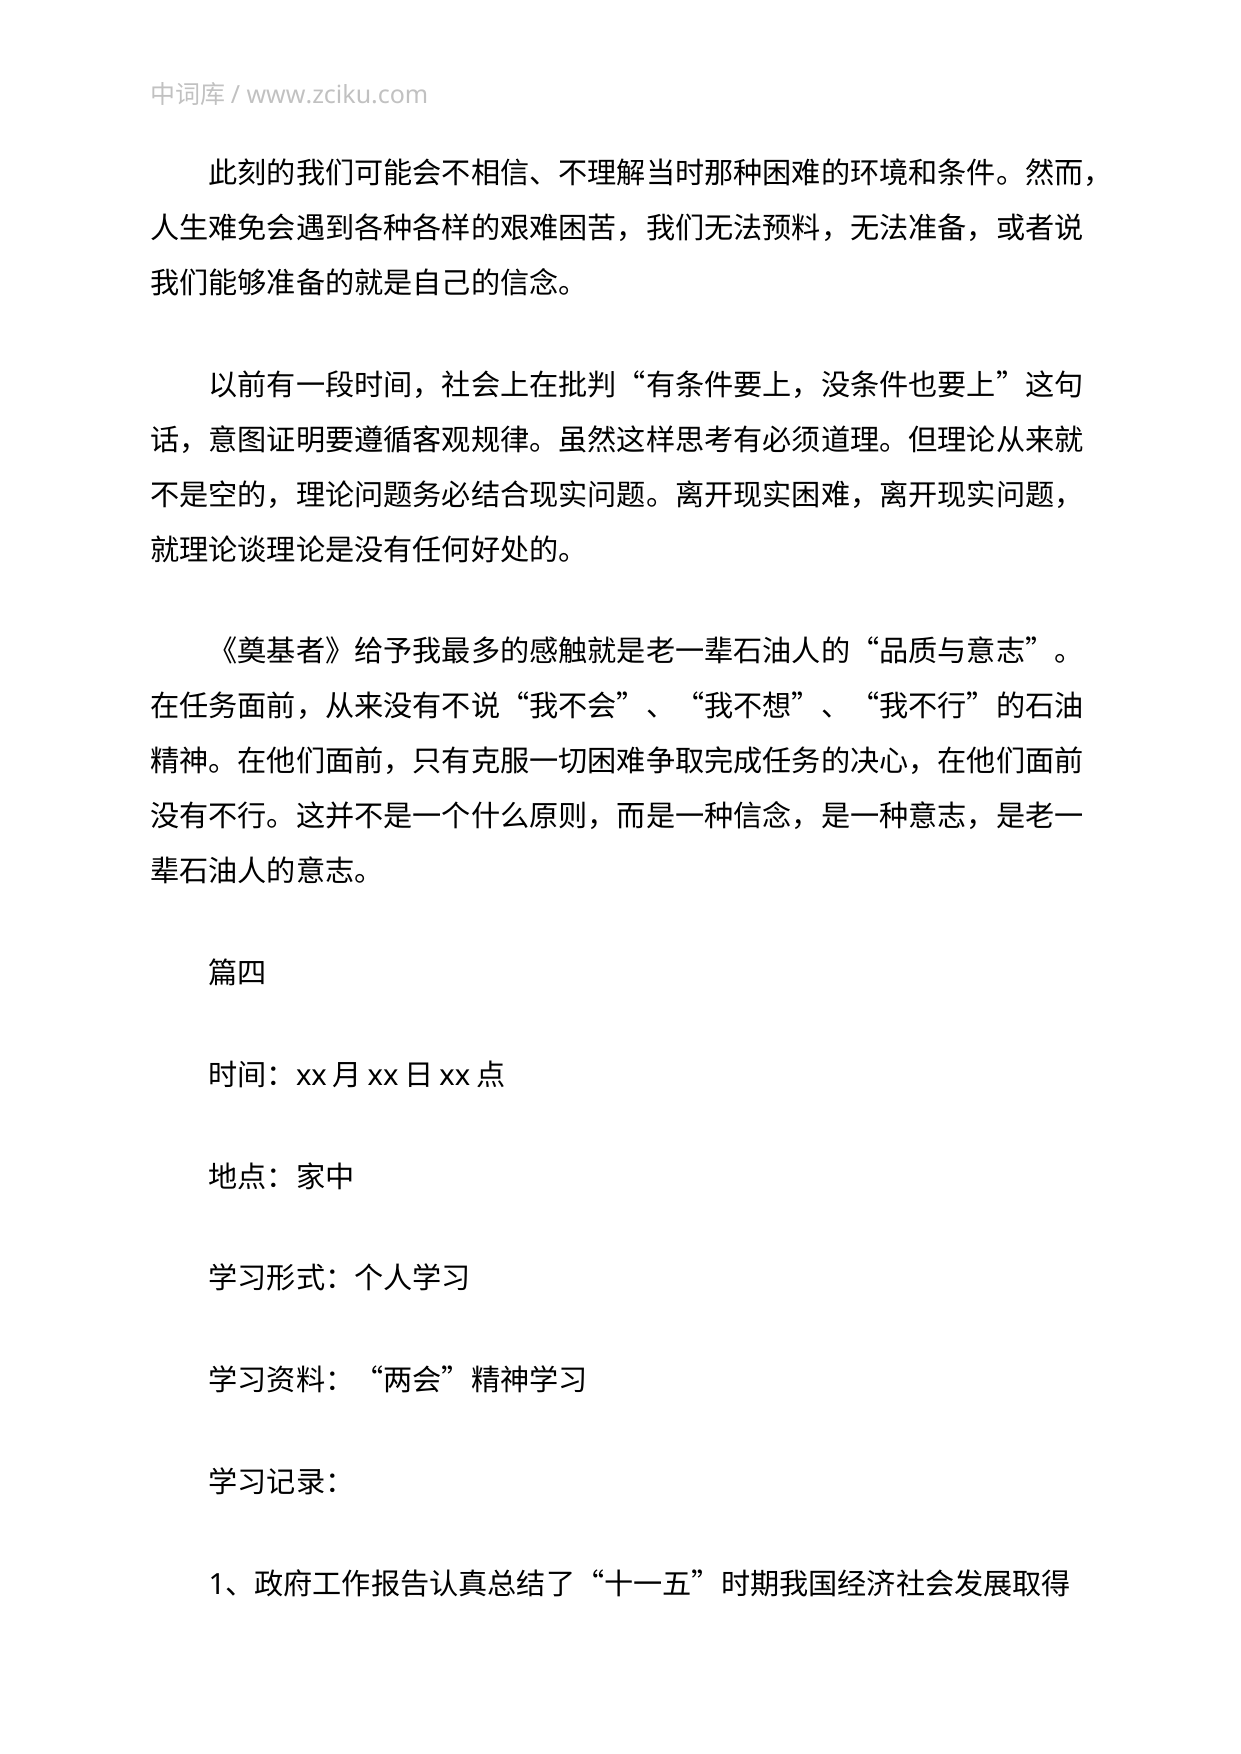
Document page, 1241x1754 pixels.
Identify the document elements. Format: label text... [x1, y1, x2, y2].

text 学习记录： [150, 1458, 1090, 1501]
text 此刻的我们可能会不相信、不理解当时那种困难的环境和条件。然而，人生难免会遇到各种各样的艰难困苦，我们无法预料，无法准备，或者说我们能够准备的就是自己的信念。 [150, 150, 1090, 302]
text 学习形式：个人学习 [150, 1255, 1090, 1297]
text 地点：家中 [150, 1153, 1090, 1195]
text 学习资料：“两会”精神学习 [150, 1357, 1090, 1399]
text 以前有一段时间，社会上在批判“有条件要上，没条件也要上”这句话，意图证明要遵循客观规律。虽然这样思考有必须道理。但理论从来就不是空的，理论问题务必结合现实问题。离开现实困难，离开现实问题，就理论谈理论是没有任何好处的。 [150, 362, 1090, 568]
text 篇四 [150, 949, 1090, 992]
text 时间：xx月xx日xx点 [150, 1051, 1090, 1093]
text 《奠基者》给予我最多的感触就是老一辈石油人的“品质与意志”。在任务面前，从来没有不说“我不会”、“我不想”、“我不行”的石油精神。在他们面前，只有克服一切困难争取完成任务的决心，在他们面前没有不行。这并不是一个什么原则，而是一种信念，是一种意志，是老一辈石油人的意志。 [150, 628, 1090, 890]
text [150, 1560, 1090, 1603]
